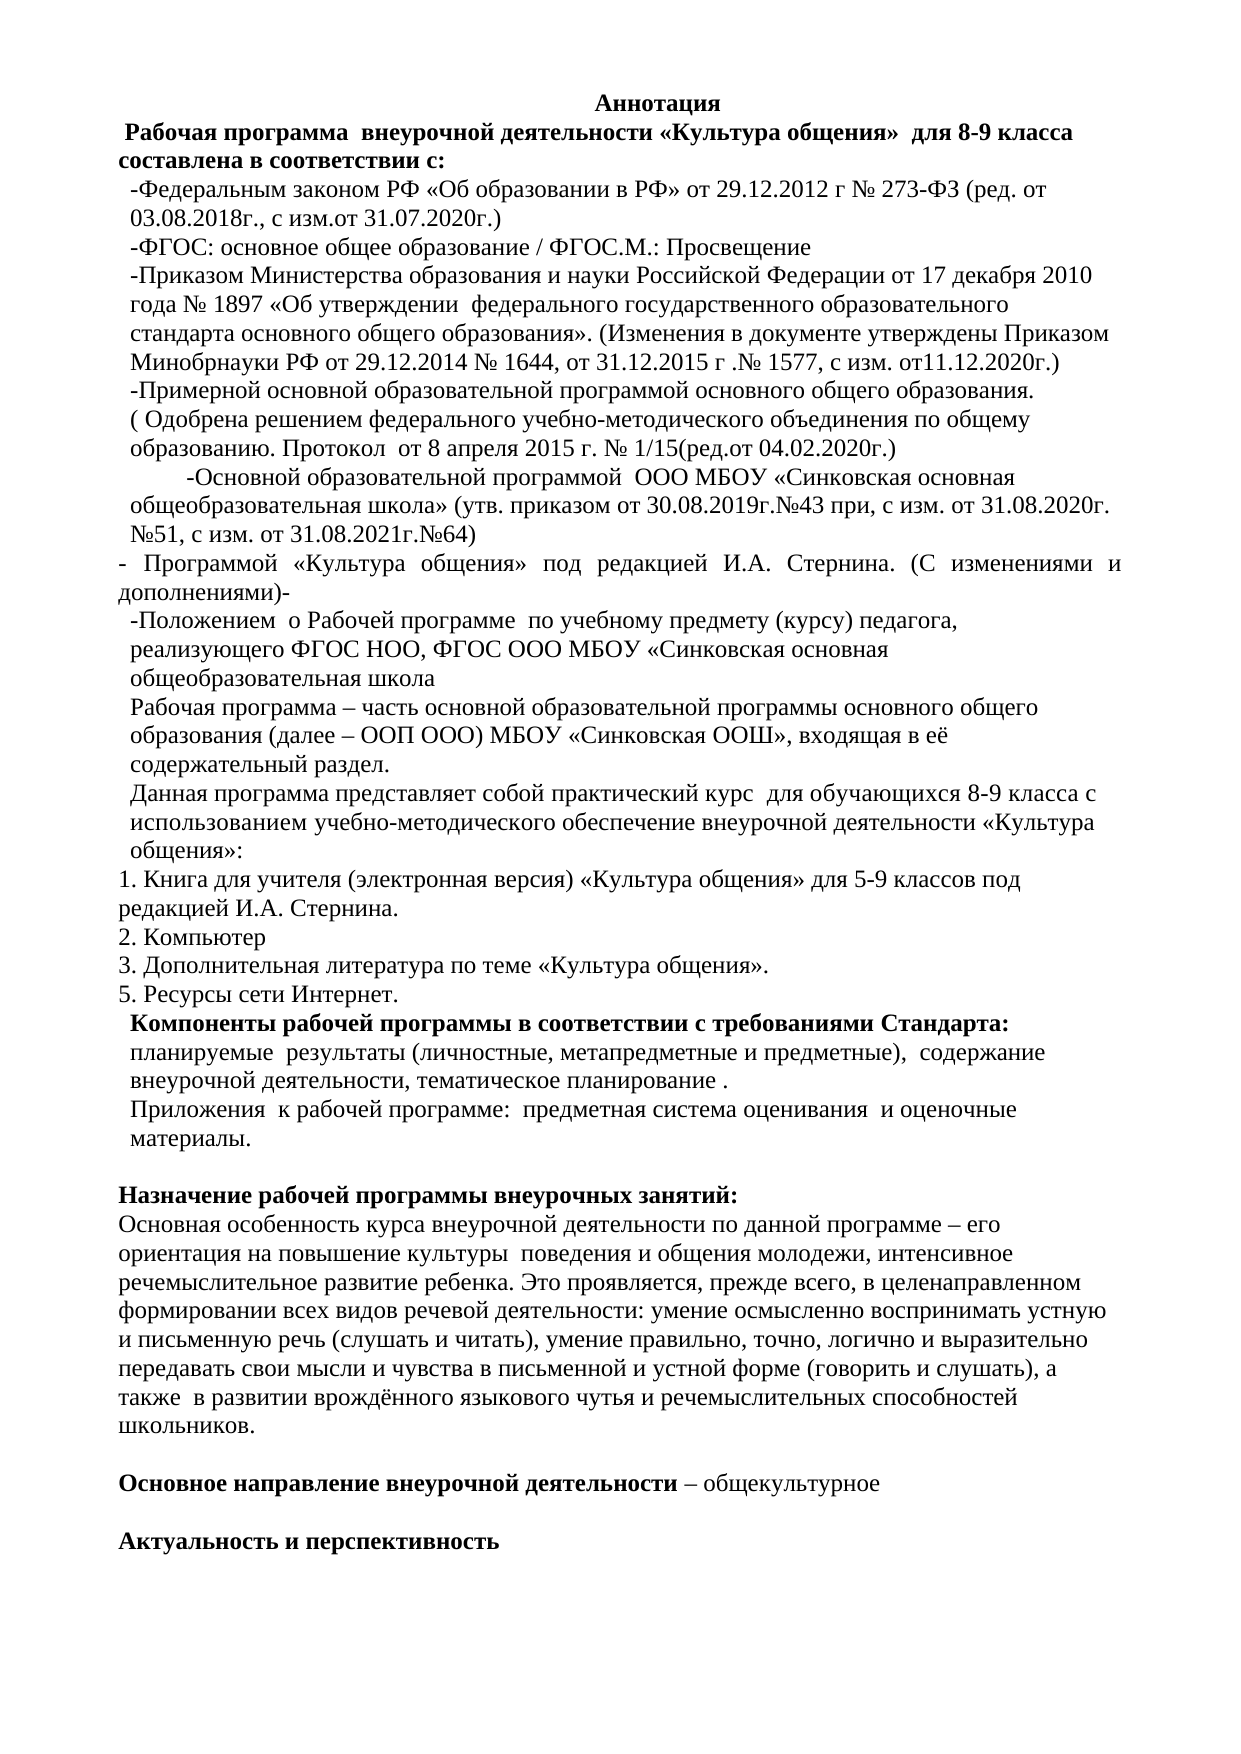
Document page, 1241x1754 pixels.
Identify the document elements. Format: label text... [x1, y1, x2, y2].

text Назначение рабочей программы внеурочных занятий: [118, 1180, 1116, 1209]
text -Основной образовательной программой ООО МБОУ «Синковская основная общеобразовательная школа» (утв. приказом от 30.08.2019г.№43 при, с изм. от 31.08.2020г.№51, с изм. от 31.08.2021г.№64) [130, 462, 1116, 548]
text 2. Компьютер [118, 922, 1122, 950]
text Приложения к рабочей программе: предметная система оценивания и оценочные материалы. [130, 1094, 1116, 1152]
text - Программой «Культура общения» под редакцией И.А. Стернина. (С изменениями и дополнениями)- [118, 548, 1122, 605]
text Основное направление внеурочной деятельности – общекультурное [118, 1468, 1122, 1497]
text Данная программа представляет собой практический курс для обучающихся 8-9 класса с использованием учебно-методического обеспечение внеурочной деятельности «Культура общения»: [130, 778, 1116, 864]
text -Федеральным законом РФ «Об образовании в РФ» от 29.12.2012 г № 273-ФЗ (ред. от 03.08.2018г., с изм.от 31.07.2020г.) [130, 174, 1116, 232]
text 3. Дополнительная литература по теме «Культура общения». [118, 950, 1122, 979]
text Компоненты рабочей программы в соответствии с требованиями Стандарта: планируемые результаты (личностные, метапредметные и предметные), содержание внеурочной деятельности, тематическое планирование . [130, 1008, 1116, 1094]
text -Примерной основной образовательной программой основного общего образования. [130, 375, 1116, 404]
text Рабочая программа внеурочной деятельности «Культура общения» для 8-9 класса составлена в соответствии с: [118, 117, 1116, 174]
text Актуальность и перспективность [118, 1526, 1122, 1555]
text 1. Книга для учителя (электронная версия) «Культура общения» для 5-9 классов под редакцией И.А. Стернина. [118, 864, 1122, 922]
text ( Одобрена решением федерального учебно-методического объединения по общему образованию. Протокол от 8 апреля 2015 г. № 1/15(ред.от 04.02.2020г.) [130, 404, 1116, 462]
text -ФГОС: основное общее образование / ФГОС.М.: Просвещение [130, 232, 1116, 260]
text Рабочая программа – часть основной образовательной программы основного общего образования (далее – ООП ООО) МБОУ «Синковская ООШ», входящая в её содержательный раздел. [130, 692, 1116, 778]
text Аннотация [193, 88, 1122, 117]
text Основная особенность курса внеурочной деятельности по данной программе – его ориентация на повышение культуры поведения и общения молодежи, интенсивное речемыслительное развитие ребенка. Это проявляется, прежде всего, в целенаправленном формировании всех видов речевой деятельности: умение осмысленно воспринимать устную и письменную речь (слушать и читать), умение правильно, точно, логично и выразительно передавать свои мысли и чувства в письменной и устной форме (говорить и слушать), а также в развитии врождённого языкового чутья и речемыслительных способностей школьников. [118, 1209, 1122, 1439]
text -Приказом Министерства образования и науки Российской Федерации от 17 декабря 2010 года № 1897 «Об утверждении федерального государственного образовательного стандарта основного общего образования». (Изменения в документе утверждены Приказом Минобрнауки РФ от 29.12.2014 № 1644, от 31.12.2015 г .№ 1577, с изм. от11.12.2020г.) [130, 260, 1116, 375]
text 5. Ресурсы сети Интернет. [118, 979, 1122, 1008]
text -Положением о Рабочей программе по учебному предмету (курсу) педагога, реализующего ФГОС НОО, ФГОС ООО МБОУ «Синковская основная общеобразовательная школа [130, 605, 1116, 692]
